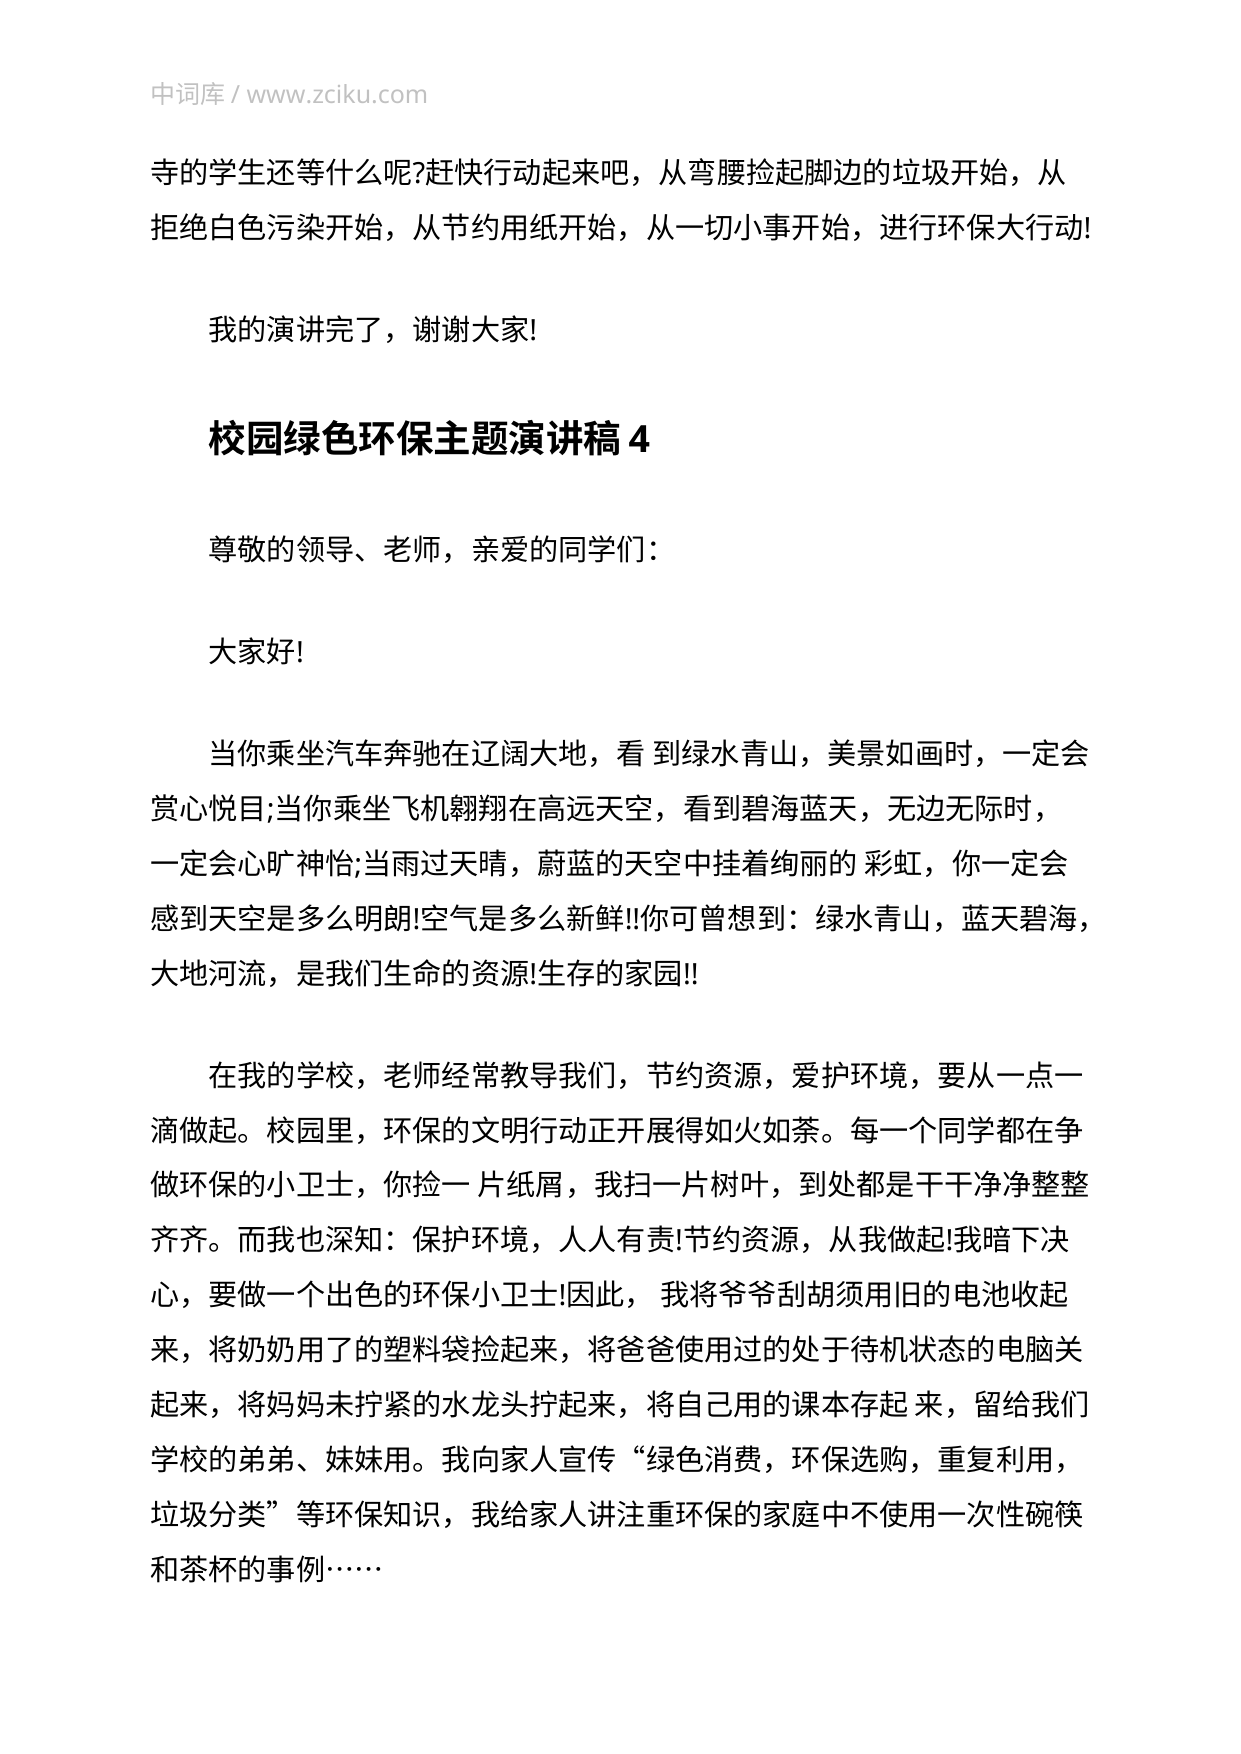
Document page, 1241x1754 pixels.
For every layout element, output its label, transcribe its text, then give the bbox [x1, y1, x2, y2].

text 当你乘坐汽车奔驰在辽阔大地，看 到绿水青山，美景如画时，一定会赏心悦目;当你乘坐飞机翱翔在高远天空，看到碧海蓝天，无边无际时，一定会心旷神怡;当雨过天晴，蔚蓝的天空中挂着绚丽的 彩虹，你一定会感到天空是多么明朗!空气是多么新鲜!!你可曾想到：绿水青山，蓝天碧海，大地河流，是我们生命的资源!生存的家园!! [150, 730, 1090, 993]
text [150, 150, 1090, 247]
text 尊敬的领导、老师，亲爱的同学们： [150, 527, 1090, 569]
text 我的演讲完了，谢谢大家! [150, 307, 1090, 349]
text 在我的学校，老师经常教导我们，节约资源，爱护环境，要从一点一滴做起。校园里，环保的文明行动正开展得如火如荼。每一个同学都在争做环保的小卫士，你捡一 片纸屑，我扫一片树叶，到处都是干干净净整整齐齐。而我也深知：保护环境，人人有责!节约资源，从我做起!我暗下决心，要做一个出色的环保小卫士!因此， 我将爷爷刮胡须用旧的电池收起来，将奶奶用了的塑料袋捡起来，将爸爸使用过的处于待机状态的电脑关起来，将妈妈未拧紧的水龙头拧起来，将自己用的课本存起 来，留给我们学校的弟弟、妹妹用。我向家人宣传“绿色消费，环保选购，重复利用，垃圾分类”等环保知识，我给家人讲注重环保的家庭中不使用一次性碗筷和茶杯的事例…… [150, 1052, 1090, 1589]
text 校园绿色环保主题演讲稿4 [150, 409, 1090, 463]
text 大家好! [150, 628, 1090, 671]
